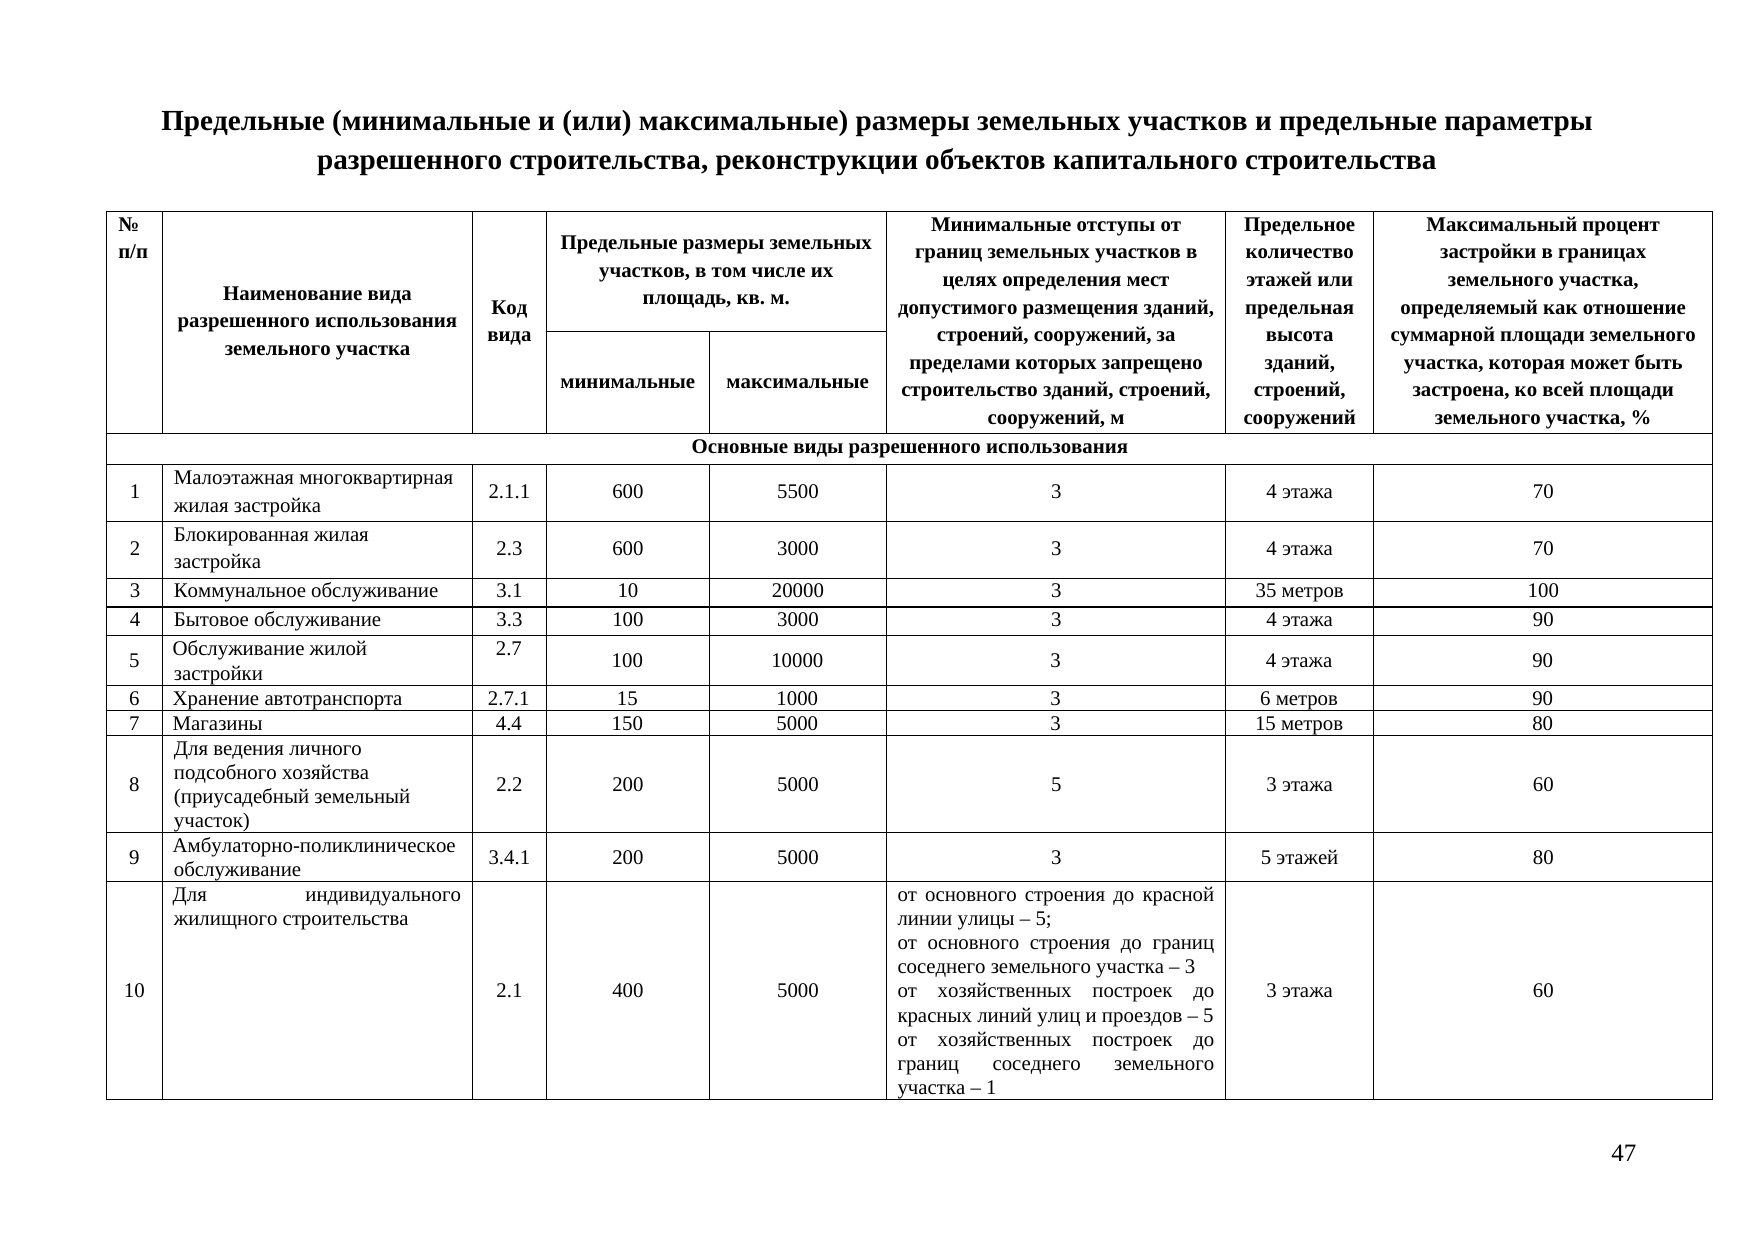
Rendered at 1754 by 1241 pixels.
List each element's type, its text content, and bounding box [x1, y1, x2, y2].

table_cell 3.3 [473, 608, 546, 635]
table_cell 2.7.1 [473, 686, 546, 709]
table_header Максимальный процент застройки в границах земельного участка, определяемый как отношение суммарной площади земельного участка, которая может быть застроена, ко всей площади земельного участка, % [1374, 212, 1712, 433]
table_cell 3 [887, 636, 1225, 684]
table_cell 90 [1374, 608, 1712, 635]
table_cell 200 [547, 736, 709, 832]
table_cell Хранение автотранспорта [163, 686, 472, 709]
table_cell 3 этажа [1226, 736, 1373, 832]
table_cell 4 этажа [1226, 636, 1373, 684]
table_cell 3 [107, 579, 162, 606]
table_cell 5000 [710, 882, 886, 1099]
table_cell 4 этажа [1226, 608, 1373, 635]
table_cell Амбулаторно-поликлиническое обслуживание [163, 833, 472, 881]
table_cell 10 [547, 579, 709, 606]
table_cell 2.7 [473, 636, 546, 684]
table_cell 80 [1374, 833, 1712, 881]
table_cell 100 [547, 608, 709, 635]
table_cell 3000 [710, 522, 886, 577]
table_header № п/п [107, 212, 162, 433]
table_cell 2.1.1 [473, 465, 546, 521]
table_cell 60 [1374, 736, 1712, 832]
table_cell 3000 [710, 608, 886, 635]
table_cell 4 [107, 608, 162, 635]
text Предельные (минимальные и (или) максимальные) размеры земельных участков и предельные параметры разрешенного строительства, реконструкции объектов капитального строительства [118, 103, 1636, 176]
table_cell 2.2 [473, 736, 546, 832]
table_cell 5000 [710, 736, 886, 832]
table_header Предельное количество этажей или предельная высота зданий, строений, сооружений [1226, 212, 1373, 433]
table_cell Малоэтажная многоквартирная жилая застройка [163, 465, 472, 521]
table_cell Коммунальное обслуживание [163, 579, 472, 606]
table_cell 6 метров [1226, 686, 1373, 709]
table_cell Магазины [163, 711, 472, 735]
table_cell 35 метров [1226, 579, 1373, 606]
table_header Наименование вида разрешенного использования земельного участка [163, 212, 472, 433]
table_cell 70 [1374, 522, 1712, 577]
table_cell 600 [547, 465, 709, 521]
table_cell 6 [107, 686, 162, 709]
table_cell 9 [107, 833, 162, 881]
table_cell 3 [887, 465, 1225, 521]
table_cell 3 [887, 579, 1225, 606]
table_cell 3 этажа [1226, 882, 1373, 1099]
table_cell Бытовое обслуживание [163, 608, 472, 635]
table_cell 3.1 [473, 579, 546, 606]
table_cell 4 этажа [1226, 522, 1373, 577]
table_cell 5 [107, 636, 162, 684]
table_cell 20000 [710, 579, 886, 606]
table_cell Для ведения личного подсобного хозяйства (приусадебный земельный участок) [163, 736, 472, 832]
table_cell 2 [107, 522, 162, 577]
table_cell 3 [887, 711, 1225, 735]
table_cell Обслуживание жилой застройки [163, 636, 472, 684]
table_cell 4.4 [473, 711, 546, 735]
table_cell Для индивидуального жилищного строительства [163, 882, 472, 1099]
table_cell 8 [107, 736, 162, 832]
table_cell 3 [887, 686, 1225, 709]
table_cell Блокированная жилая застройка [163, 522, 472, 577]
table_cell 100 [1374, 579, 1712, 606]
table_cell максимальные [710, 332, 886, 433]
table_cell 5000 [710, 711, 886, 735]
table_header Предельные размеры земельных участков, в том числе их площадь, кв. м. [547, 212, 886, 331]
table_cell 80 [1374, 711, 1712, 735]
table_cell 5 этажей [1226, 833, 1373, 881]
table_cell 3 [887, 522, 1225, 577]
table_cell 400 [547, 882, 709, 1099]
table_cell 600 [547, 522, 709, 577]
table_cell 2.1 [473, 882, 546, 1099]
table_cell 1 [107, 465, 162, 521]
table_header Код вида [473, 212, 546, 433]
table_cell 15 [547, 686, 709, 709]
table_cell 7 [107, 711, 162, 735]
table_cell 90 [1374, 686, 1712, 709]
table_cell 1000 [710, 686, 886, 709]
table_cell 70 [1374, 465, 1712, 521]
table_cell 10000 [710, 636, 886, 684]
table_cell 60 [1374, 882, 1712, 1099]
table_cell 15 метров [1226, 711, 1373, 735]
table_header Минимальные отступы от границ земельных участков в целях определения мест допустимого размещения зданий, строений, сооружений, за пределами которых запрещено строительство зданий, строений, сооружений, м [887, 212, 1225, 433]
table_cell 3.4.1 [473, 833, 546, 881]
table_cell от основного строения до красной линии улицы – 5; от основного строения до границ соседнего земельного участка – 3 от хозяйственных построек до красных линий улиц и проездов – 5 от хозяйственных построек до границ соседнего земельного участка – 1 [887, 882, 1225, 1099]
table_cell 3 [887, 608, 1225, 635]
table_cell Основные виды разрешенного использования [107, 434, 1712, 464]
table_cell 100 [547, 636, 709, 684]
table_cell 10 [107, 882, 162, 1099]
table_cell 150 [547, 711, 709, 735]
table_cell 2.3 [473, 522, 546, 577]
table_cell 5 [887, 736, 1225, 832]
table_cell 4 этажа [1226, 465, 1373, 521]
table_cell 90 [1374, 636, 1712, 684]
table_cell 3 [887, 833, 1225, 881]
table_cell 200 [547, 833, 709, 881]
table_cell 5000 [710, 833, 886, 881]
table_cell минимальные [547, 332, 709, 433]
table_cell 5500 [710, 465, 886, 521]
